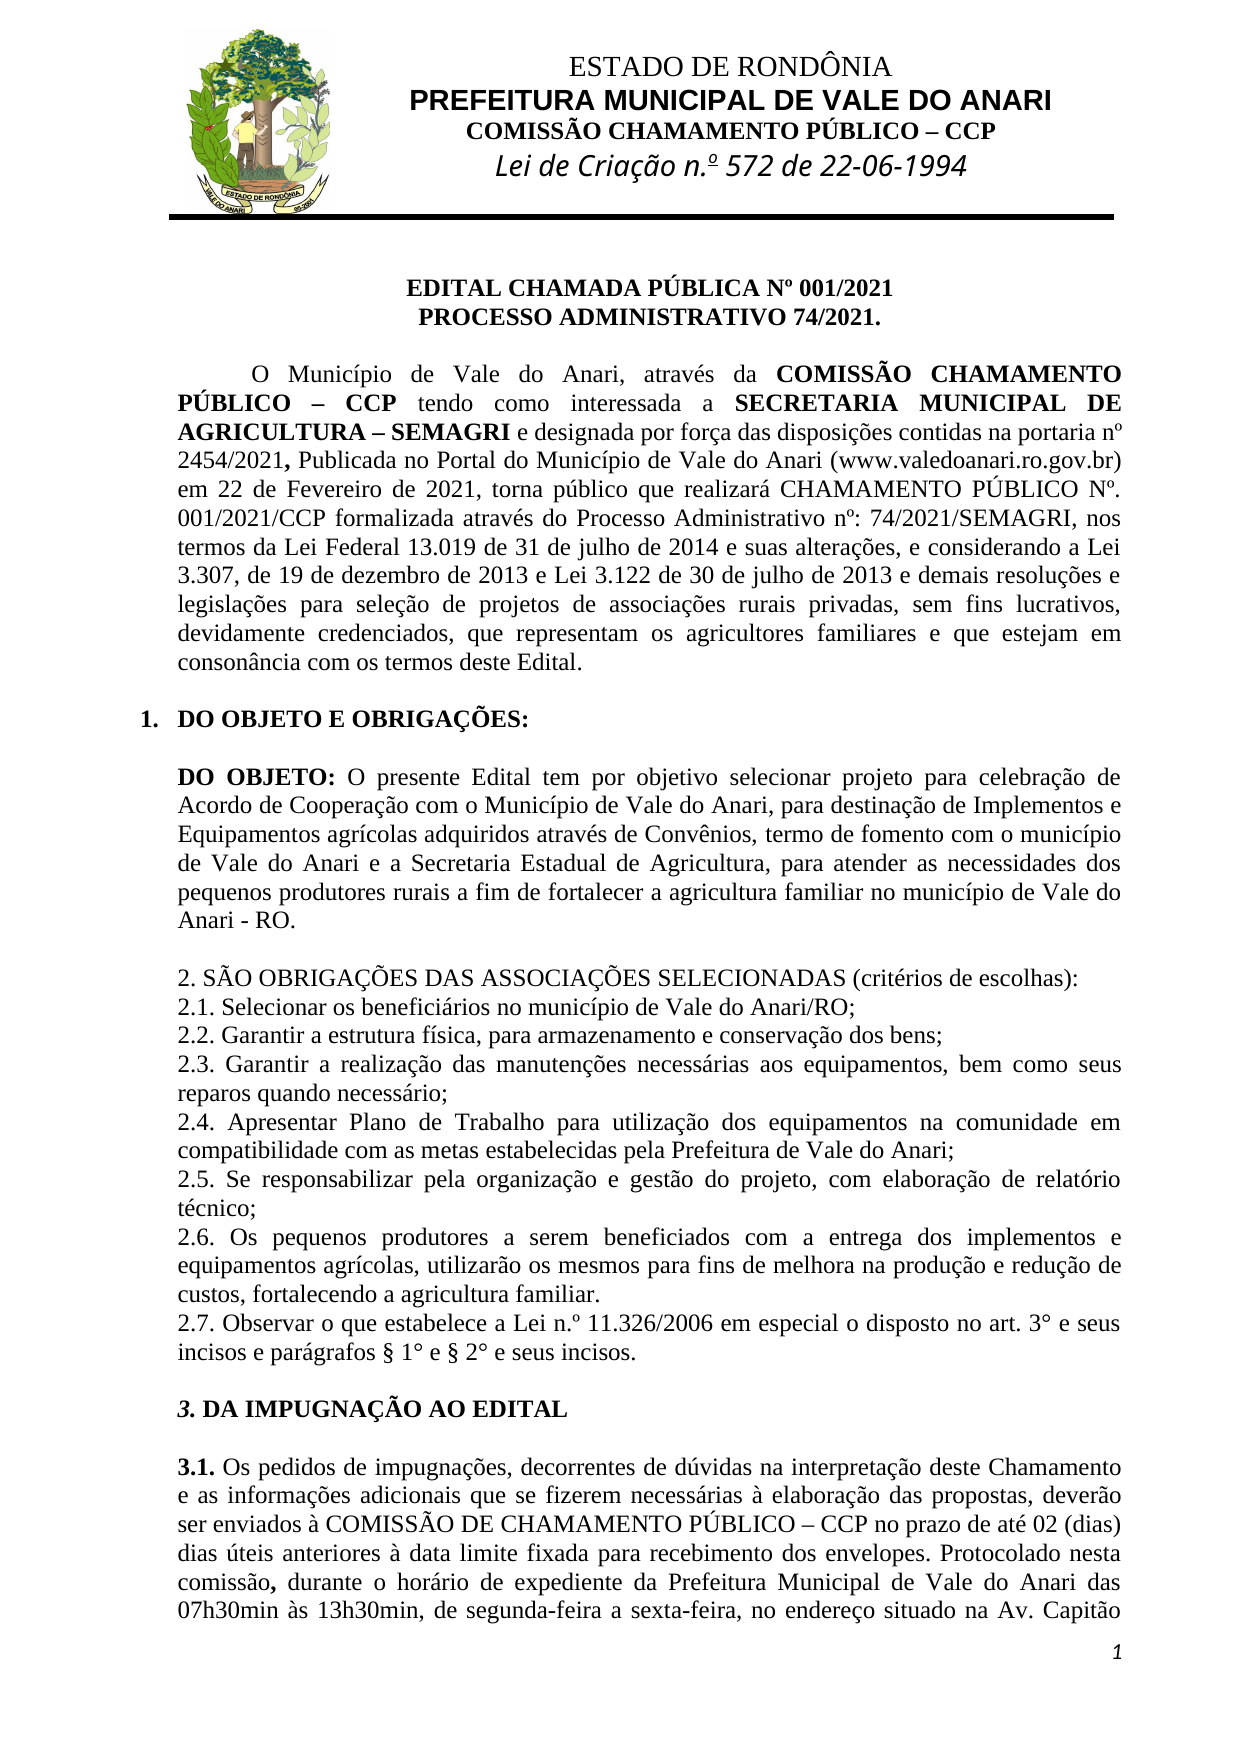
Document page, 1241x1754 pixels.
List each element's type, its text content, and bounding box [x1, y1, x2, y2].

text 3. DA IMPUGNAÇÃO AO EDITAL [177, 1394, 1122, 1423]
text 2.6. Os pequenos produtores a serem beneficiados com a entrega dos implementos e equipamentos agrícolas, utilizarão os mesmos para fins de melhora na produção e redução de custos, fortalecendo a agricultura familiar. [177, 1222, 1122, 1308]
list DO OBJETO E OBRIGAÇÕES: [140, 704, 1122, 733]
text 2.2. Garantir a estrutura física, para armazenamento e conservação dos bens; [177, 1020, 1122, 1049]
text 2.7. Observar o que estabelece a Lei n.º 11.326/2006 em especial o disposto no art. 3° e seus incisos e parágrafos § 1° e § 2° e seus incisos. [177, 1308, 1122, 1365]
picture [186, 29, 331, 214]
text 2.4. Apresentar Plano de Trabalho para utilização dos equipamentos na comunidade em compatibilidade com as metas estabelecidas pela Prefeitura de Vale do Anari; [177, 1107, 1122, 1164]
text EDITAL CHAMADA PÚBLICA Nº 001/2021 [177, 273, 1122, 302]
text PROCESSO ADMINISTRATIVO 74/2021. [177, 302, 1122, 330]
text 2.3. Garantir a realização das manutenções necessárias aos equipamentos, bem como seus reparos quando necessário; [177, 1049, 1122, 1107]
text 2.1. Selecionar os beneficiários no município de Vale do Anari/RO; [177, 992, 1122, 1020]
text 2. SÃO OBRIGAÇÕES DAS ASSOCIAÇÕES SELECIONADAS (critérios de escolhas): [177, 963, 1122, 992]
text 2.5. Se responsabilizar pela organização e gestão do projeto, com elaboração de relatório técnico; [177, 1164, 1122, 1222]
text DO OBJETO: O presente Edital tem por objetivo selecionar projeto para celebração de Acordo de Cooperação com o Município de Vale do Anari, para destinação de Implementos e Equipamentos agrícolas adquiridos através de Convênios, termo de fomento com o município de Vale do Anari e a Secretaria Estadual de Agricultura, para atender as necessidades dos pequenos produtores rurais a fim de fortalecer a agricultura familiar no município de Vale do Anari - RO. [177, 762, 1122, 934]
text O Município de Vale do Anari, através da COMISSÃO CHAMAMENTO PÚBLICO – CCP tendo como interessada a SECRETARIA MUNICIPAL DE AGRICULTURA – SEMAGRI e designada por força das disposições contidas na portaria nº 2454/2021, Publicada no Portal do Município de Vale do Anari (www.valedoanari.ro.gov.br) em 22 de Fevereiro de 2021, torna público que realizará CHAMAMENTO PÚBLICO Nº. 001/2021/CCP formalizada através do Processo Administrativo nº: 74/2021/SEMAGRI, nos termos da Lei Federal 13.019 de 31 de julho de 2014 e suas alterações, e considerando a Lei 3.307, de 19 de dezembro de 2013 e Lei 3.122 de 30 de julho de 2013 e demais resoluções e legislações para seleção de projetos de associações rurais privadas, sem fins lucrativos, devidamente credenciados, que representam os agricultores familiares e que estejam em consonância com os termos deste Edital. [177, 359, 1122, 675]
